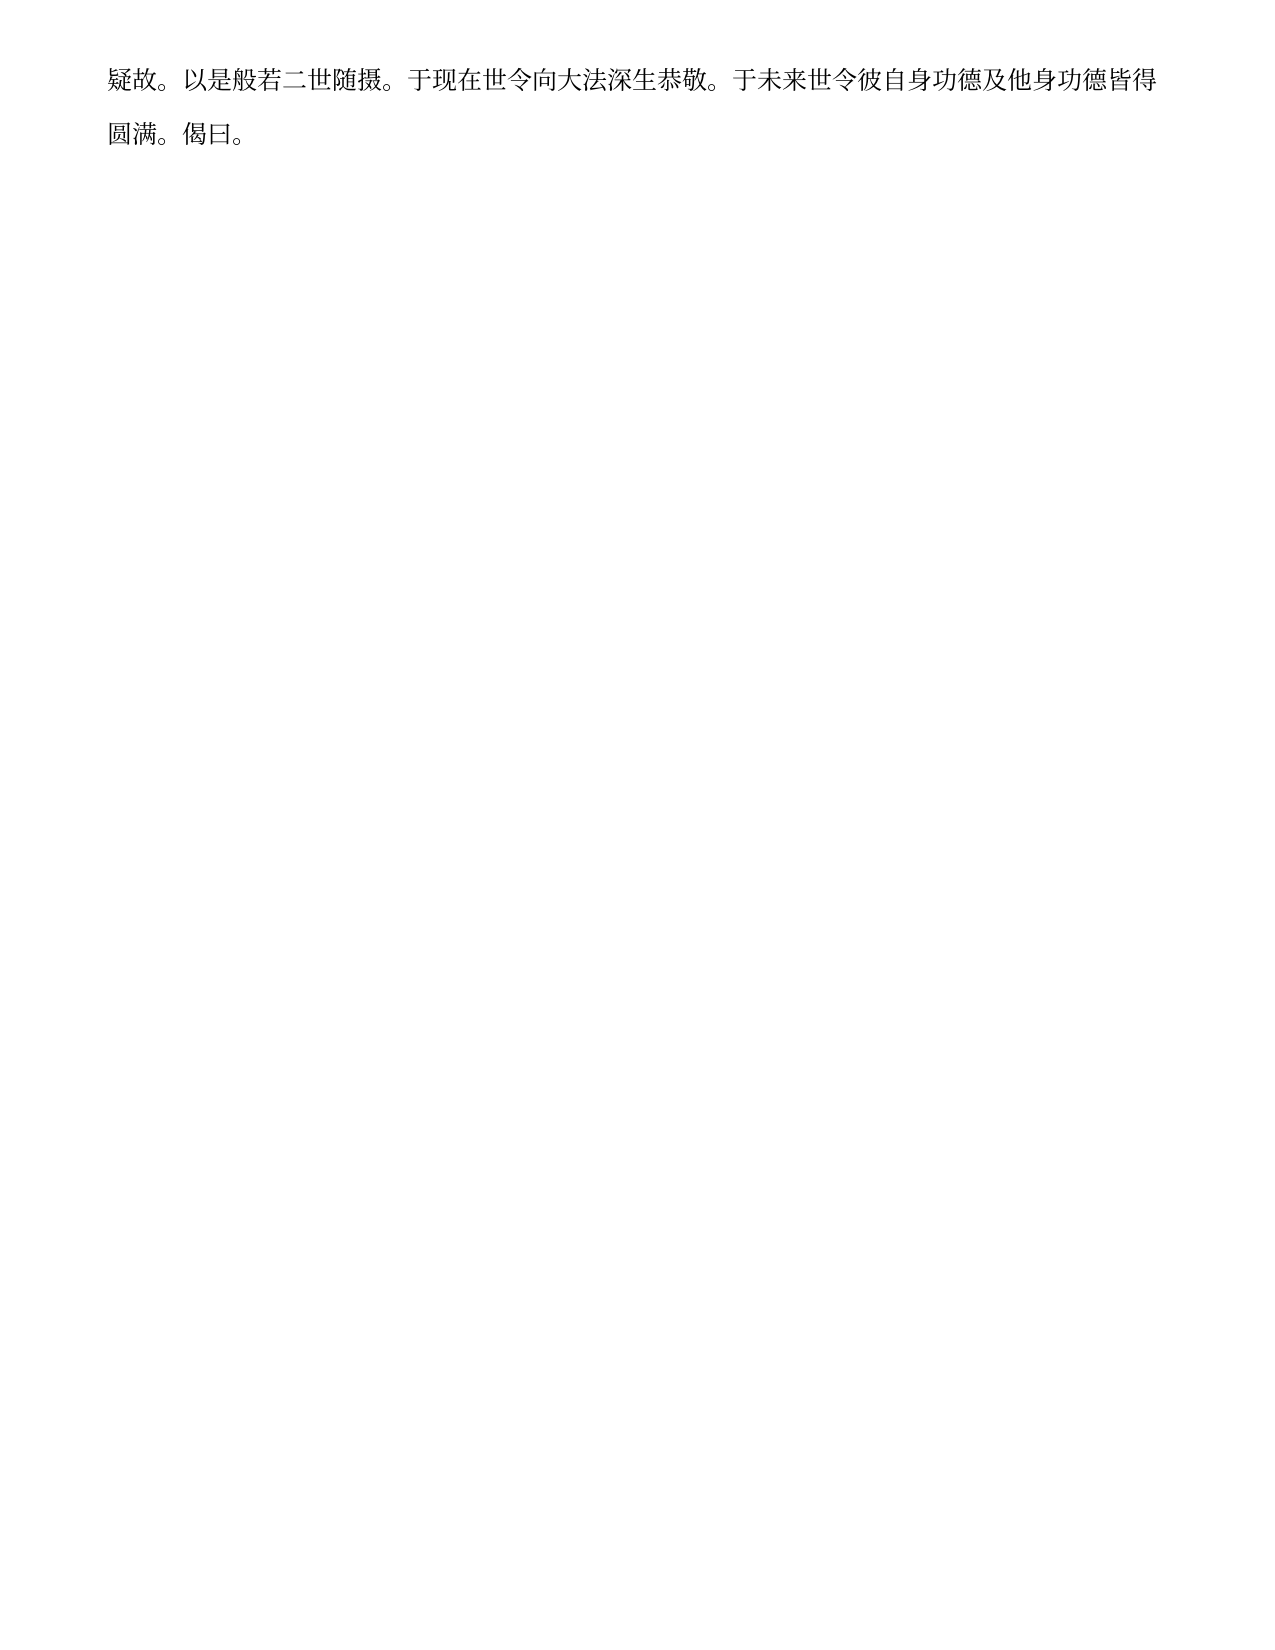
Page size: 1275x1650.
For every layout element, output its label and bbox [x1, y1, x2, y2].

text [107, 60, 1159, 151]
